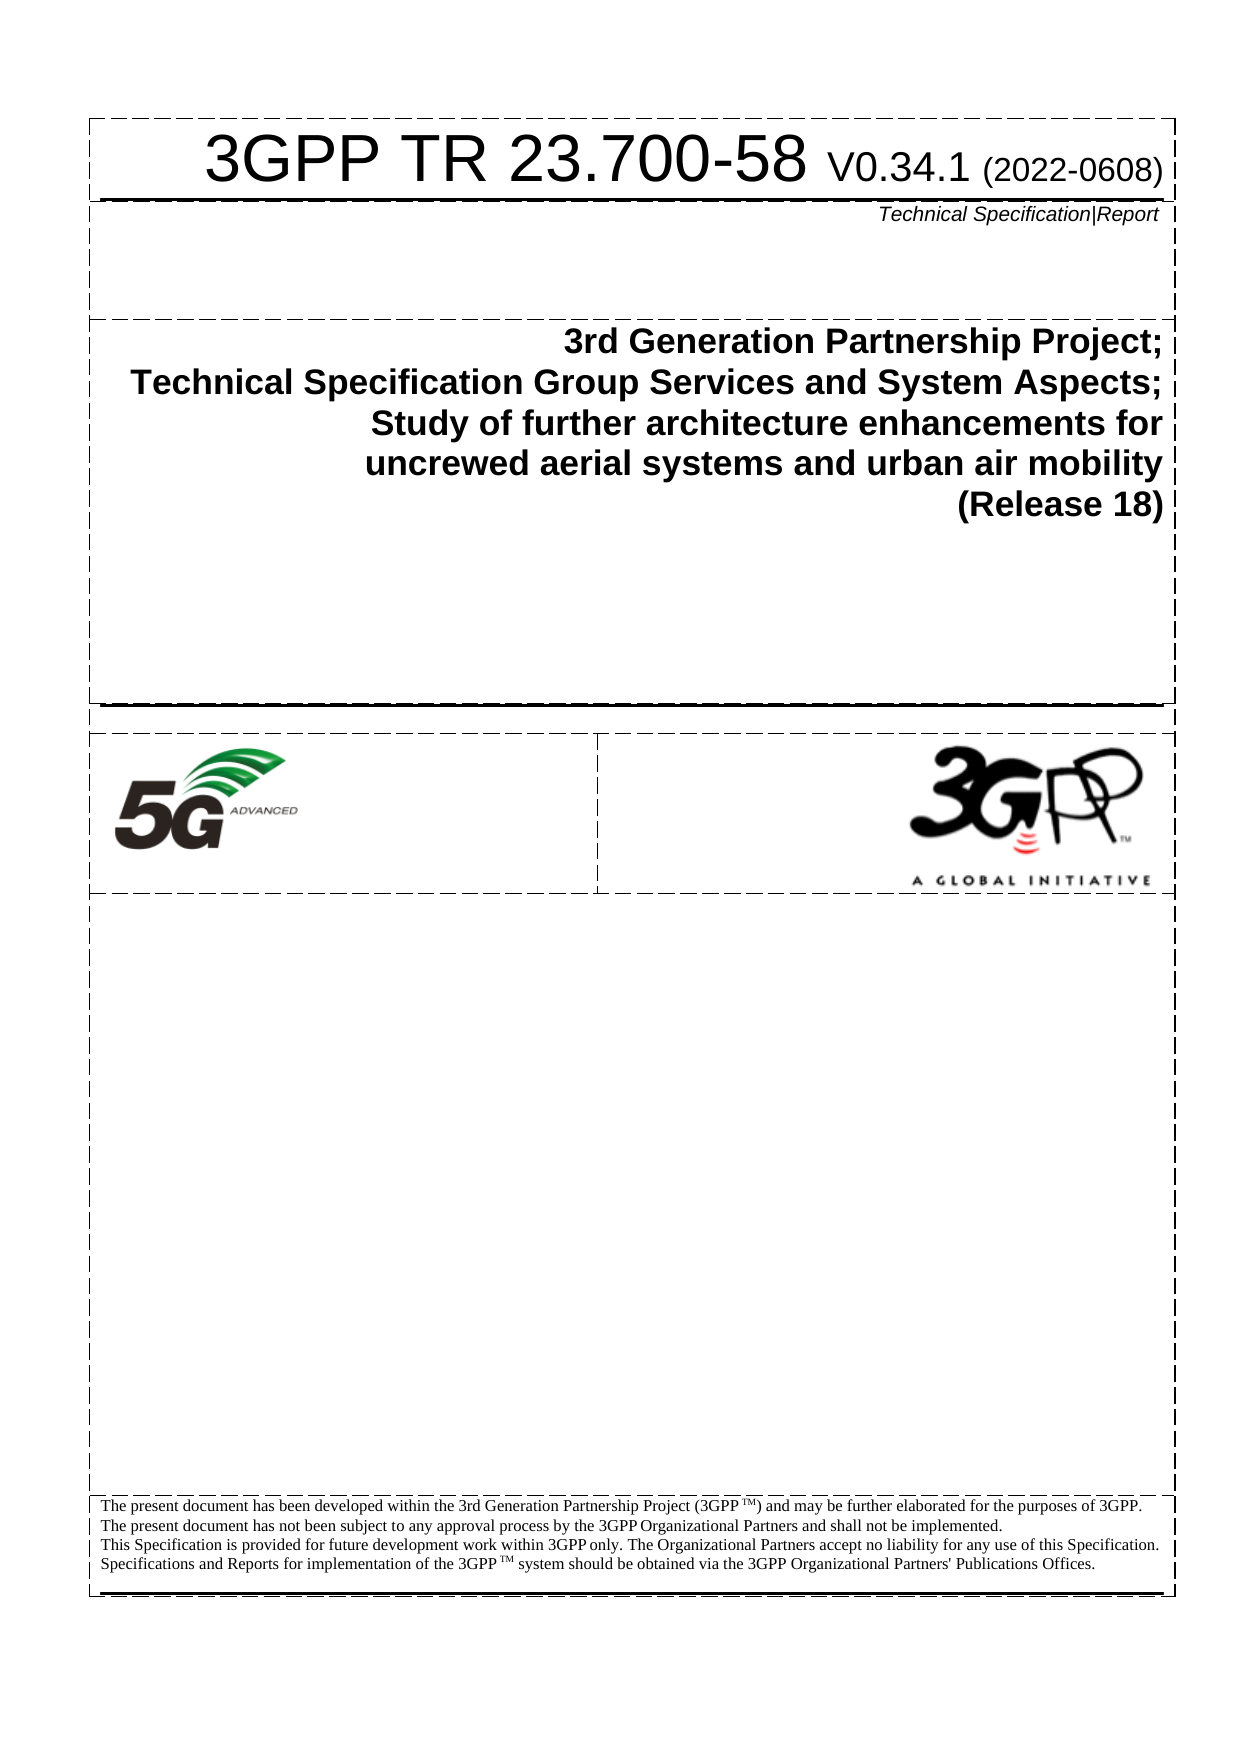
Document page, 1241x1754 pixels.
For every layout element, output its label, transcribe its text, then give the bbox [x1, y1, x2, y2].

table_cell [89, 733, 598, 893]
table_cell [89, 893, 1175, 1495]
table_cell Technical Specification|Report [89, 201, 1175, 319]
table_cell [89, 704, 1175, 733]
picture [100, 734, 312, 864]
table_cell [598, 733, 1175, 893]
table_cell The present document has been developed within the 3rd Generation Partnership Project (3GPP TM) and may be further elaborated for the purposes of 3GPP. The present document has not been subject to any approval process by the 3GPP Organizational Partners and shall not be implemented. This Specification is provided for future development work within 3GPP only. The Organizational Partners accept no liability for any use of this Specification. Specifications and Reports for implementation of the 3GPP TM system should be obtained via the 3GPP Organizational Partners' Publications Offices. [89, 1495, 1175, 1596]
table_cell 3rd Generation Partnership Project; Technical Specification Group Services and System Aspects; Study of further architecture enhancements for uncrewed aerial systems and urban air mobility (Release 18) [89, 319, 1175, 703]
table_header 3GPP TR 23.700-58 V0..1 (2022-) [89, 118, 1175, 201]
